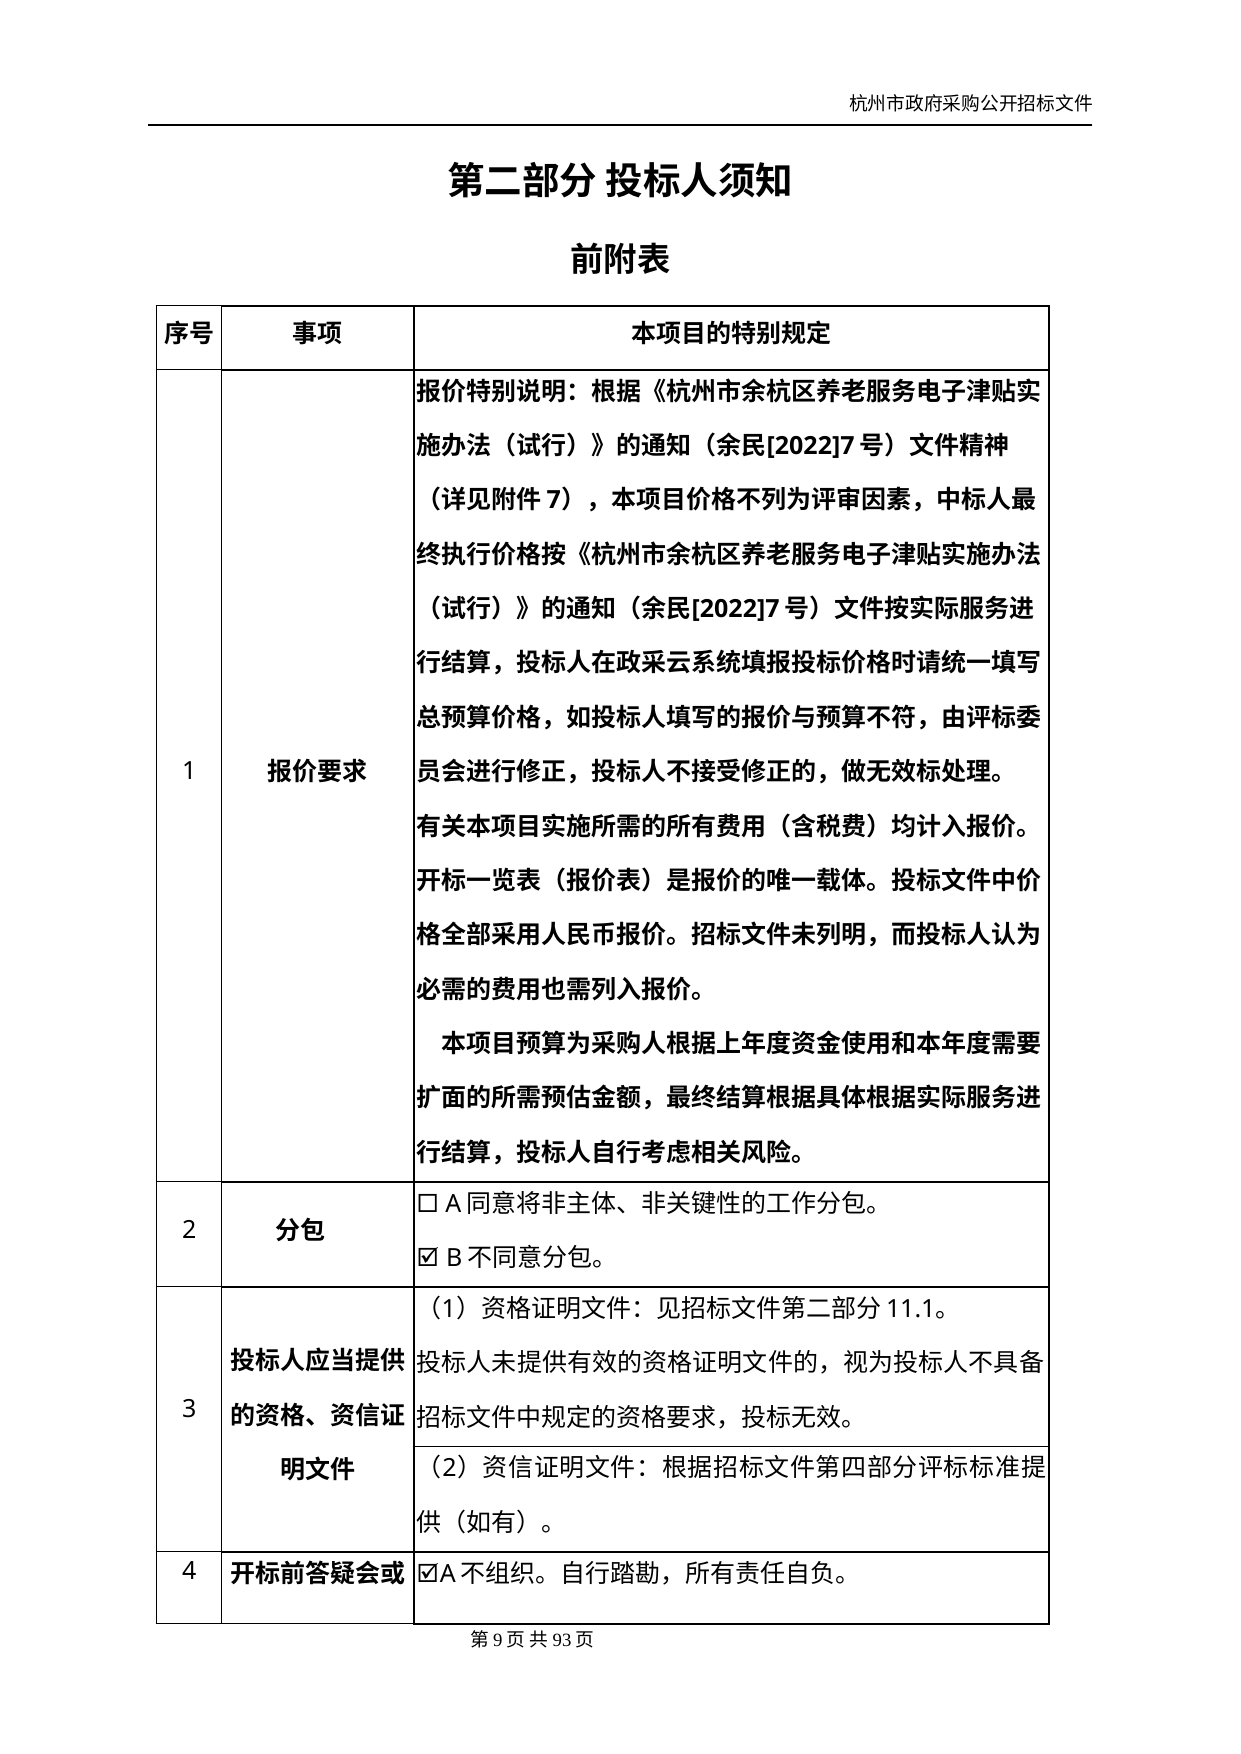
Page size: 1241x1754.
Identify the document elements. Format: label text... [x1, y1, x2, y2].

table_cell 报价要求 [222, 371, 413, 1181]
table_cell 2 [157, 1182, 221, 1286]
table_header 序号 [157, 306, 221, 369]
table_cell 开标前答疑会或现场考察 [222, 1553, 413, 1623]
table_cell 报价特别说明：根据《杭州市余杭区养老服务电子津贴实施办法（试行）》的通知（余民[2022]7号）文件精神（详见附件7），本项目价格不列为评审因素，中标人最终执行价格按《杭州市余杭区养老服务电子津贴实施办法（试行）》的通知（余民[2022]7号）文件按实际服务进行结算，投标人在政采云系统填报投标价格时请统一填写总预算价格，如投标人填写的报价与预算不符，由评标委员会进行修正，投标人不接受修正的，做无效标处理。 有关本项目实施所需的所有费用（含税费）均计入报价。开标一览表（报价表）是报价的唯一载体。投标文件中价格全部采用人民币报价。招标文件未列明，而投标人认为必需的费用也需列入报价。 本项目预算为采购人根据上年度资金使用和本年度需要扩面的所需预估金额，最终结算根据具体根据实际服务进行结算，投标人自行考虑相关风险。 [415, 371, 1048, 1181]
table_cell 分包 [222, 1183, 413, 1286]
table_header 本项目的特别规定 [415, 307, 1048, 369]
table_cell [415, 1553, 1048, 1623]
table_header 事项 [222, 307, 413, 369]
table_cell （2）资信证明文件：根据招标文件第四部分评标标准提供（如有）。 [415, 1447, 1048, 1551]
table_cell 1 [157, 370, 221, 1181]
table_cell 投标人应当提供的资格、资信证明文件 [222, 1288, 413, 1551]
table_cell 3 [157, 1287, 221, 1551]
text 第二部分 投标人须知 [148, 151, 1092, 206]
table_cell 4 [157, 1552, 221, 1623]
table_cell A同意将非主体、非关键性的工作分包。 B不同意分包。 [415, 1183, 1048, 1286]
text 前附表 [148, 233, 1092, 281]
table_cell （1）资格证明文件：见招标文件第二部分11.1。 投标人未提供有效的资格证明文件的，视为投标人不具备招标文件中规定的资格要求，投标无效。 [415, 1288, 1048, 1446]
